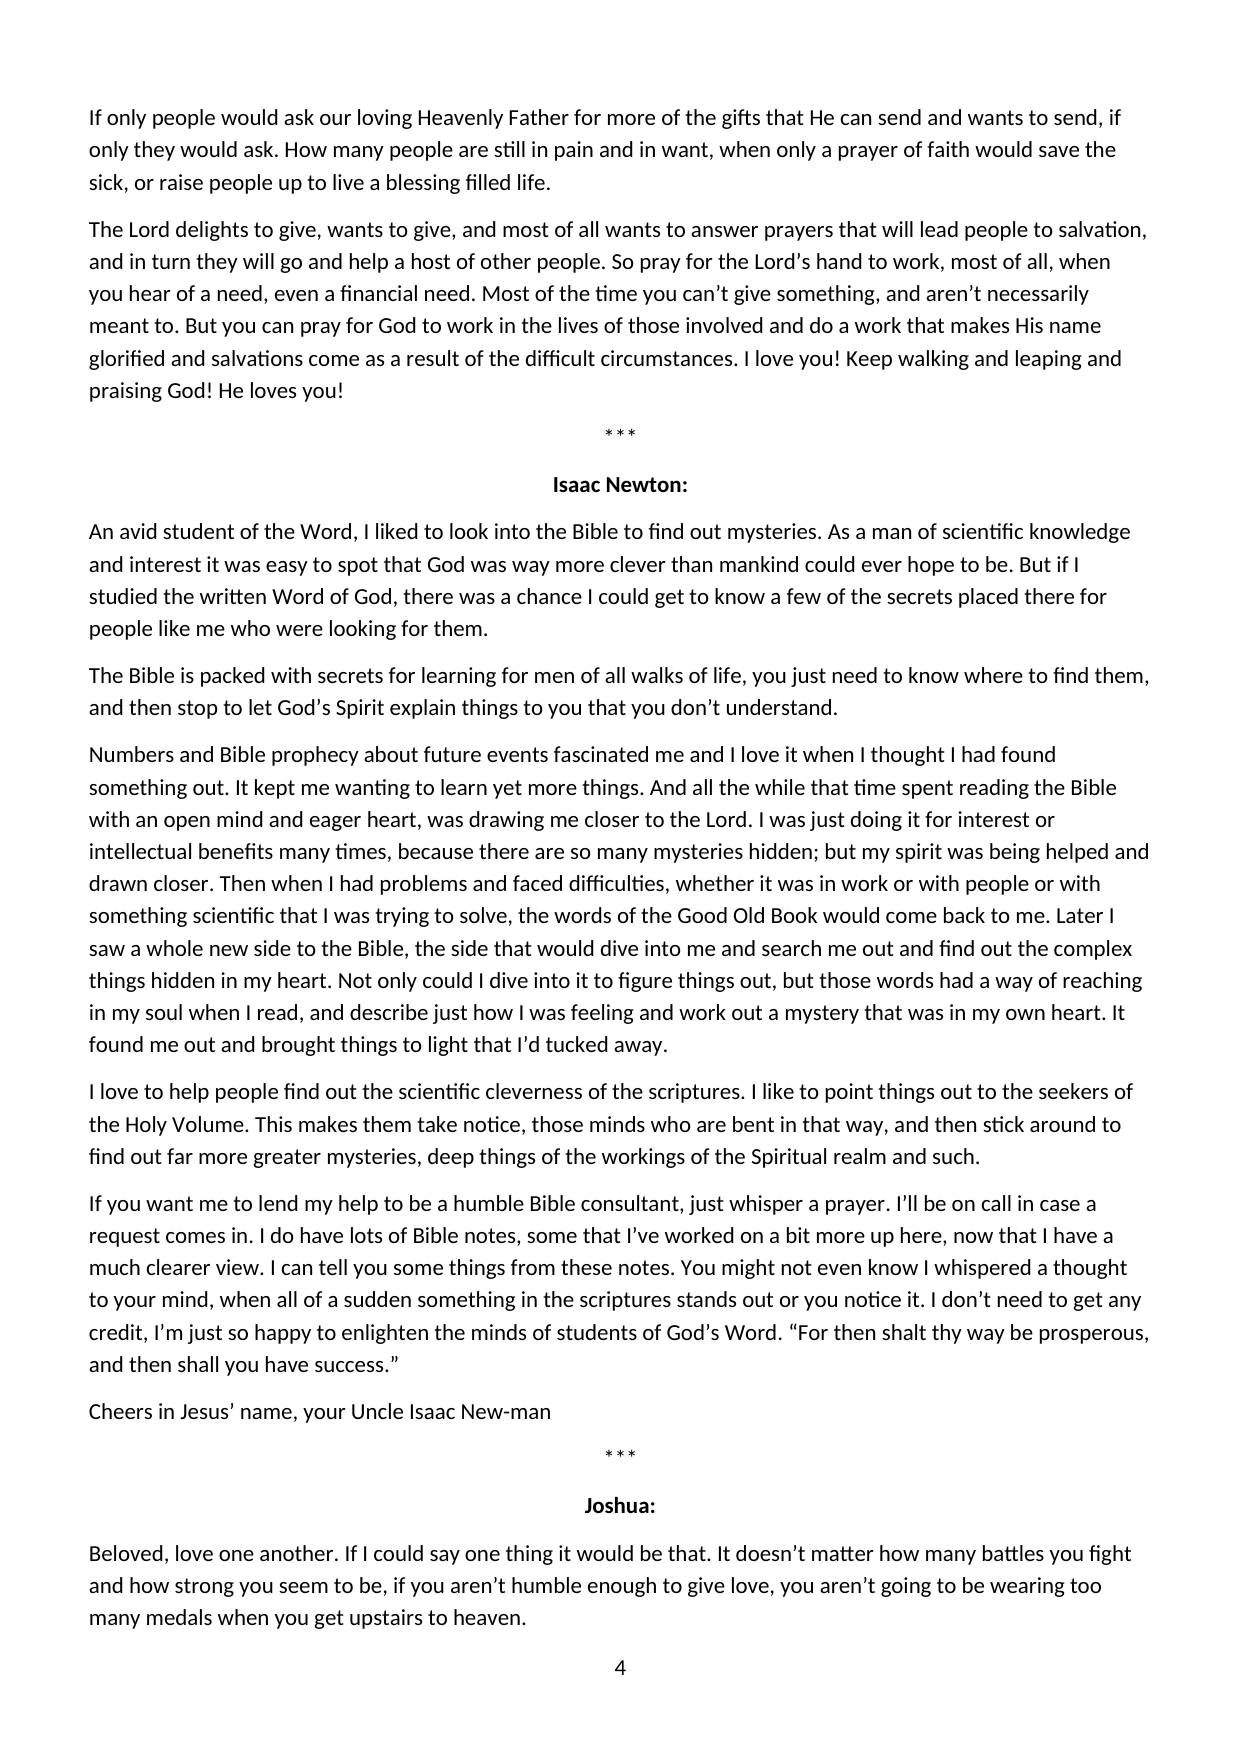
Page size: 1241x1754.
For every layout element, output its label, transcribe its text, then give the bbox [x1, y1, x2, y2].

text The Bible is packed with secrets for learning for men of all walks of life, you just need to know where to find them, and then stop to let God’s Spirit explain things to you that you don’t understand. [89, 661, 1152, 721]
text I love to help people find out the scientific cleverness of the scriptures. I like to point things out to the seekers of the Holy Volume. This makes them take notice, those minds who are bent in that way, and then stick around to find out far more greater mysteries, deep things of the workings of the Spiritual realm and such. [89, 1077, 1152, 1170]
text The Lord delights to give, wants to give, and most of all wants to answer prayers that will lead people to salvation, and in turn they will go and help a host of other people. So pray for the Lord’s hand to work, most of all, when you hear of a need, even a financial need. Most of the time you can’t give something, and aren’t necessarily meant to. But you can pray for God to work in the lives of those involved and do a work that makes His name glorified and salvations come as a result of the difficult circumstances. I love you! Keep walking and leaping and praising God! He loves you! [89, 215, 1152, 404]
text Beloved, love one another. If I could say one thing it would be that. It doesn’t matter how many battles you fight and how strong you seem to be, if you aren’t humble enough to give love, you aren’t going to be wearing too many medals when you get upstairs to heaven. [89, 1539, 1152, 1631]
text If you want me to lend my help to be a humble Bible consultant, just whisper a prayer. I’ll be on call in case a request comes in. I do have lots of Bible notes, some that I’ve worked on a bit more up here, now that I have a much clearer view. I can tell you some things from these notes. You might not even know I whispered a thought to your mind, when all of a sudden something in the scriptures stands out or you notice it. I don’t need to get any credit, I’m just so happy to enlighten the minds of students of God’s Word. “For then shalt thy way be prosperous, and then shall you have success.” [89, 1189, 1152, 1378]
text Numbers and Bible prophecy about future events fascinated me and I love it when I thought I had found something out. It kept me wanting to learn yet more things. And all the while that time spent reading the Bible with an open mind and eager heart, was drawing me closer to the Lord. I was just doing it for interest or intellectual benefits many times, because there are so many mysteries hidden; but my spirit was being helped and drawn closer. Then when I had problems and faced difficulties, whether it was in work or with people or with something scientific that I was trying to solve, the words of the Good Old Book would come back to me. Later I saw a whole new side to the Bible, the side that would dive into me and search me out and find out the complex things hidden in my heart. Not only could I dive into it to figure things out, but those words had a way of reaching in my soul when I read, and describe just how I was feeling and work out a mystery that was in my own heart. It found me out and brought things to light that I’d tucked away. [89, 741, 1152, 1058]
text If only people would ask our loving Heavenly Father for more of the gifts that He can send and wants to send, if only they would ask. How many people are still in pain and in want, when only a prayer of faith would save the sick, or raise people up to live a blessing filled life. [89, 103, 1152, 196]
text An avid student of the Word, I liked to look into the Bible to find out mysteries. As a man of scientific knowledge and interest it was easy to spot that God was way more clever than mankind could ever hope to be. But if I studied the written Word of God, there was a chance I could get to know a few of the secrets placed there for people like me who were looking for them. [89, 517, 1152, 642]
text Joshua: [89, 1492, 1152, 1519]
text Isaac Newton: [89, 470, 1152, 498]
text *** [89, 1444, 1152, 1472]
text Cheers in Jesus’ name, your Uncle Isaac New-man [89, 1397, 1152, 1425]
text *** [89, 423, 1152, 451]
